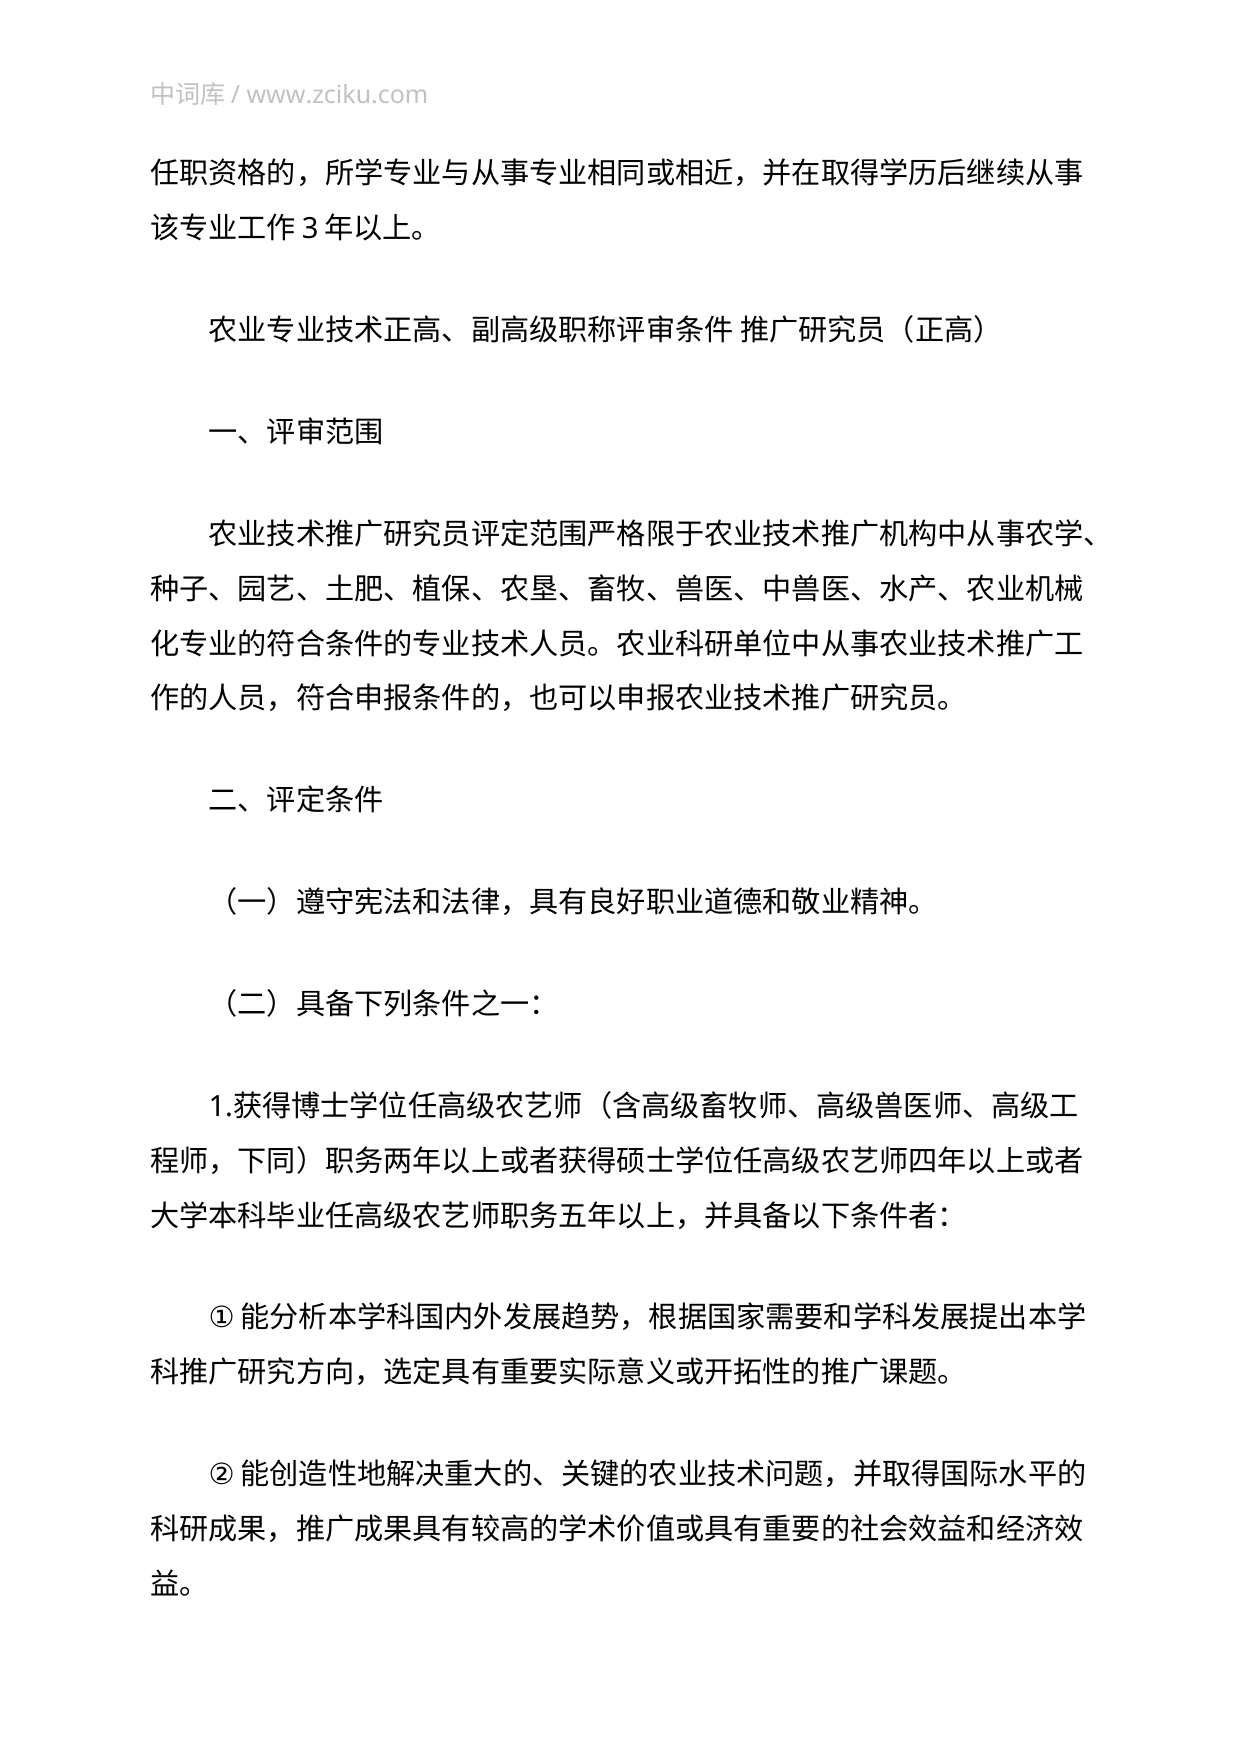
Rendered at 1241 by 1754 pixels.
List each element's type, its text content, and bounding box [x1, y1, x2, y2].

text 一、评审范围 [150, 409, 1090, 451]
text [150, 150, 1090, 247]
text （一）遵守宪法和法律，具有良好职业道德和敬业精神。 [150, 879, 1090, 921]
text 农业技术推广研究员评定范围严格限于农业技术推广机构中从事农学、种子、园艺、土肥、植保、农垦、畜牧、兽医、中兽医、水产、农业机械化专业的符合条件的专业技术人员。农业科研单位中从事农业技术推广工作的人员，符合申报条件的，也可以申报农业技术推广研究员。 [150, 510, 1090, 717]
text 1.获得博士学位任高级农艺师（含高级畜牧师、高级兽医师、高级工程师，下同）职务两年以上或者获得硕士学位任高级农艺师四年以上或者大学本科毕业任高级农艺师职务五年以上，并具备以下条件者： [150, 1082, 1090, 1234]
text ②能创造性地解决重大的、关键的农业技术问题，并取得国际水平的科研成果，推广成果具有较高的学术价值或具有重要的社会效益和经济效益。 [150, 1451, 1090, 1603]
text 农业专业技术正高、副高级职称评审条件 推广研究员（正高） [150, 307, 1090, 349]
text （二）具备下列条件之一： [150, 980, 1090, 1023]
text 二、评定条件 [150, 777, 1090, 819]
text ①能分析本学科国内外发展趋势，根据国家需要和学科发展提出本学科推广研究方向，选定具有重要实际意义或开拓性的推广课题。 [150, 1294, 1090, 1391]
